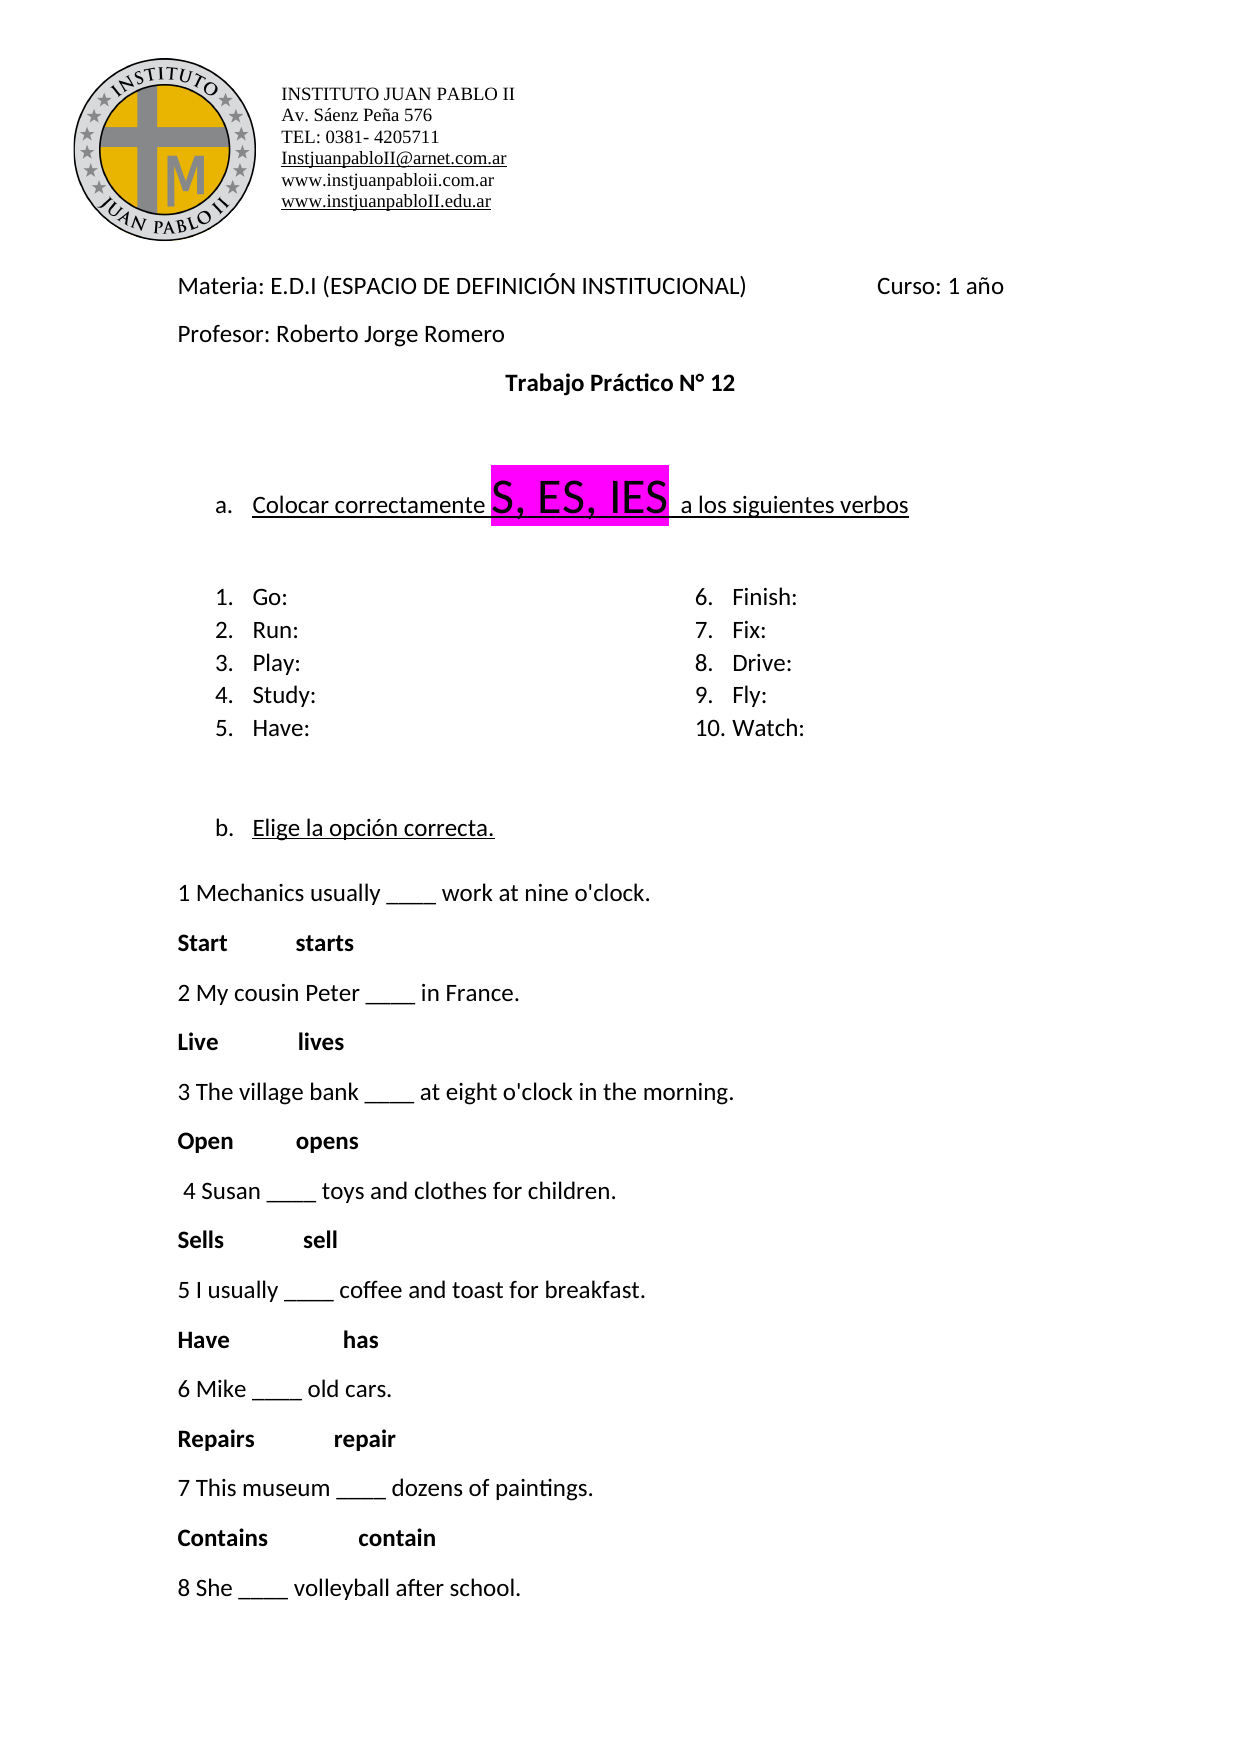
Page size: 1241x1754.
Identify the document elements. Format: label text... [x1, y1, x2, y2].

text 4 Susan ____ toys and clothes for children. [177, 1175, 1063, 1206]
list Study: [215, 679, 583, 710]
text Profesor: Roberto Jorge Romero [177, 318, 1063, 349]
text Have has [177, 1324, 1063, 1354]
text 1 Mechanics usually ____ work at nine o'clock. [177, 877, 1063, 908]
list Fly: [694, 679, 1063, 710]
list Go: [215, 581, 583, 611]
text Open opens [177, 1125, 1063, 1156]
text Live lives [177, 1026, 1063, 1057]
list Fix: [694, 614, 1063, 644]
text 3 The village bank ____ at eight o'clock in the morning. [177, 1076, 1063, 1106]
text Trabajo Práctico N° 12 [177, 367, 1063, 398]
list Finish: [694, 581, 1063, 611]
list Drive: [694, 647, 1063, 677]
text Start starts [177, 927, 1063, 958]
text Sells sell [177, 1224, 1063, 1255]
text Contains contain [177, 1522, 1063, 1553]
picture [73, 58, 256, 245]
text Repairs repair [177, 1423, 1063, 1453]
list Colocar correctamente S, ES, IES a los siguientes verbos [669, 465, 1063, 526]
list Elige la opción correcta. [215, 812, 1063, 842]
text 7 This museum ____ dozens of paintings. [177, 1472, 1063, 1503]
text 8 She ____ volleyball after school. [177, 1572, 1063, 1602]
list Have: [215, 712, 583, 743]
list Colocar correctamente S, ES, IES a los siguientes verbos [215, 465, 491, 526]
text 6 Mike ____ old cars. [177, 1373, 1063, 1404]
list Play: [215, 647, 583, 677]
text 2 My cousin Peter ____ in France. [177, 977, 1063, 1007]
text 5 I usually ____ coffee and toast for breakfast. [177, 1274, 1063, 1305]
list Run: [215, 614, 583, 644]
text Materia: E.D.I (ESPACIO DE DEFINICIÓN INSTITUCIONAL) Curso: 1 año [177, 270, 1063, 300]
list Watch: [694, 712, 1063, 743]
